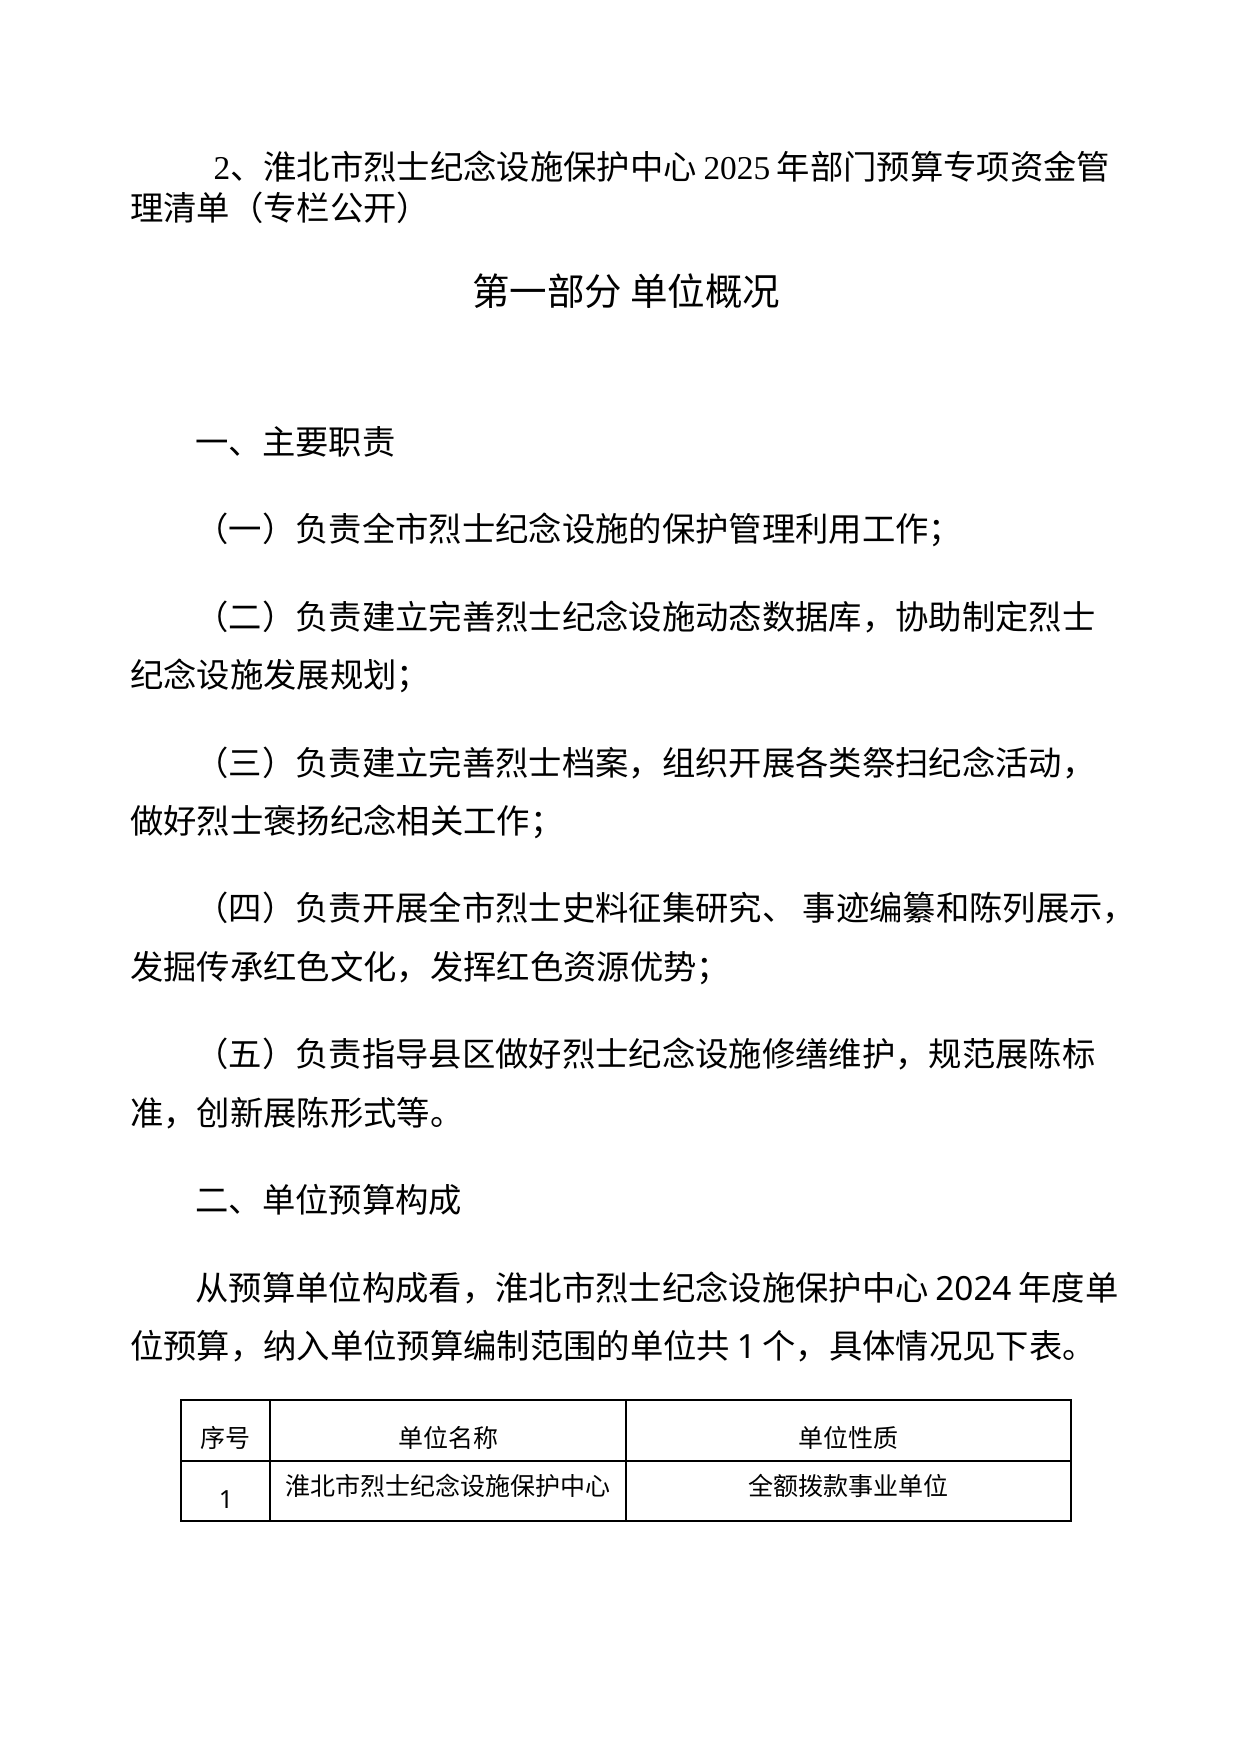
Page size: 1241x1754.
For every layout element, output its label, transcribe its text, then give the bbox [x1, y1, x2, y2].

table_header 单位名称 [271, 1401, 625, 1459]
table_header 单位性质 [627, 1401, 1070, 1459]
table_cell 1 [182, 1462, 269, 1520]
text （三）负责建立完善烈士档案，组织开展各类祭扫纪念活动，做好烈士褒扬纪念相关工作； [130, 728, 1122, 845]
text 第一部分 单位概况 [130, 258, 1122, 317]
text 二、单位预算构成 [130, 1166, 1122, 1224]
table_cell 淮北市烈士纪念设施保护中心 [271, 1462, 625, 1520]
text （二）负责建立完善烈士纪念设施动态数据库，协助制定烈士纪念设施发展规划； [130, 582, 1122, 699]
text 2、淮北市烈士纪念设施保护中心2025年部门预算专项资金管理清单（专栏公开） [130, 146, 1122, 229]
text （一）负责全市烈士纪念设施的保护管理利用工作； [130, 495, 1122, 553]
text 从预算单位构成看，淮北市烈士纪念设施保护中心2024年度单位预算，纳入单位预算编制范围的单位共1个，具体情况见下表。 [130, 1253, 1122, 1370]
table_header 序号 [182, 1401, 269, 1459]
text （五）负责指导县区做好烈士纪念设施修缮维护，规范展陈标准，创新展陈形式等。 [130, 1020, 1122, 1137]
text 一、主要职责 [130, 407, 1122, 466]
table_cell 全额拨款事业单位 [627, 1462, 1070, 1520]
text （四）负责开展全市烈士史料征集研究、 事迹编纂和陈列展示，发掘传承红色文化，发挥红色资源优势； [130, 874, 1122, 991]
